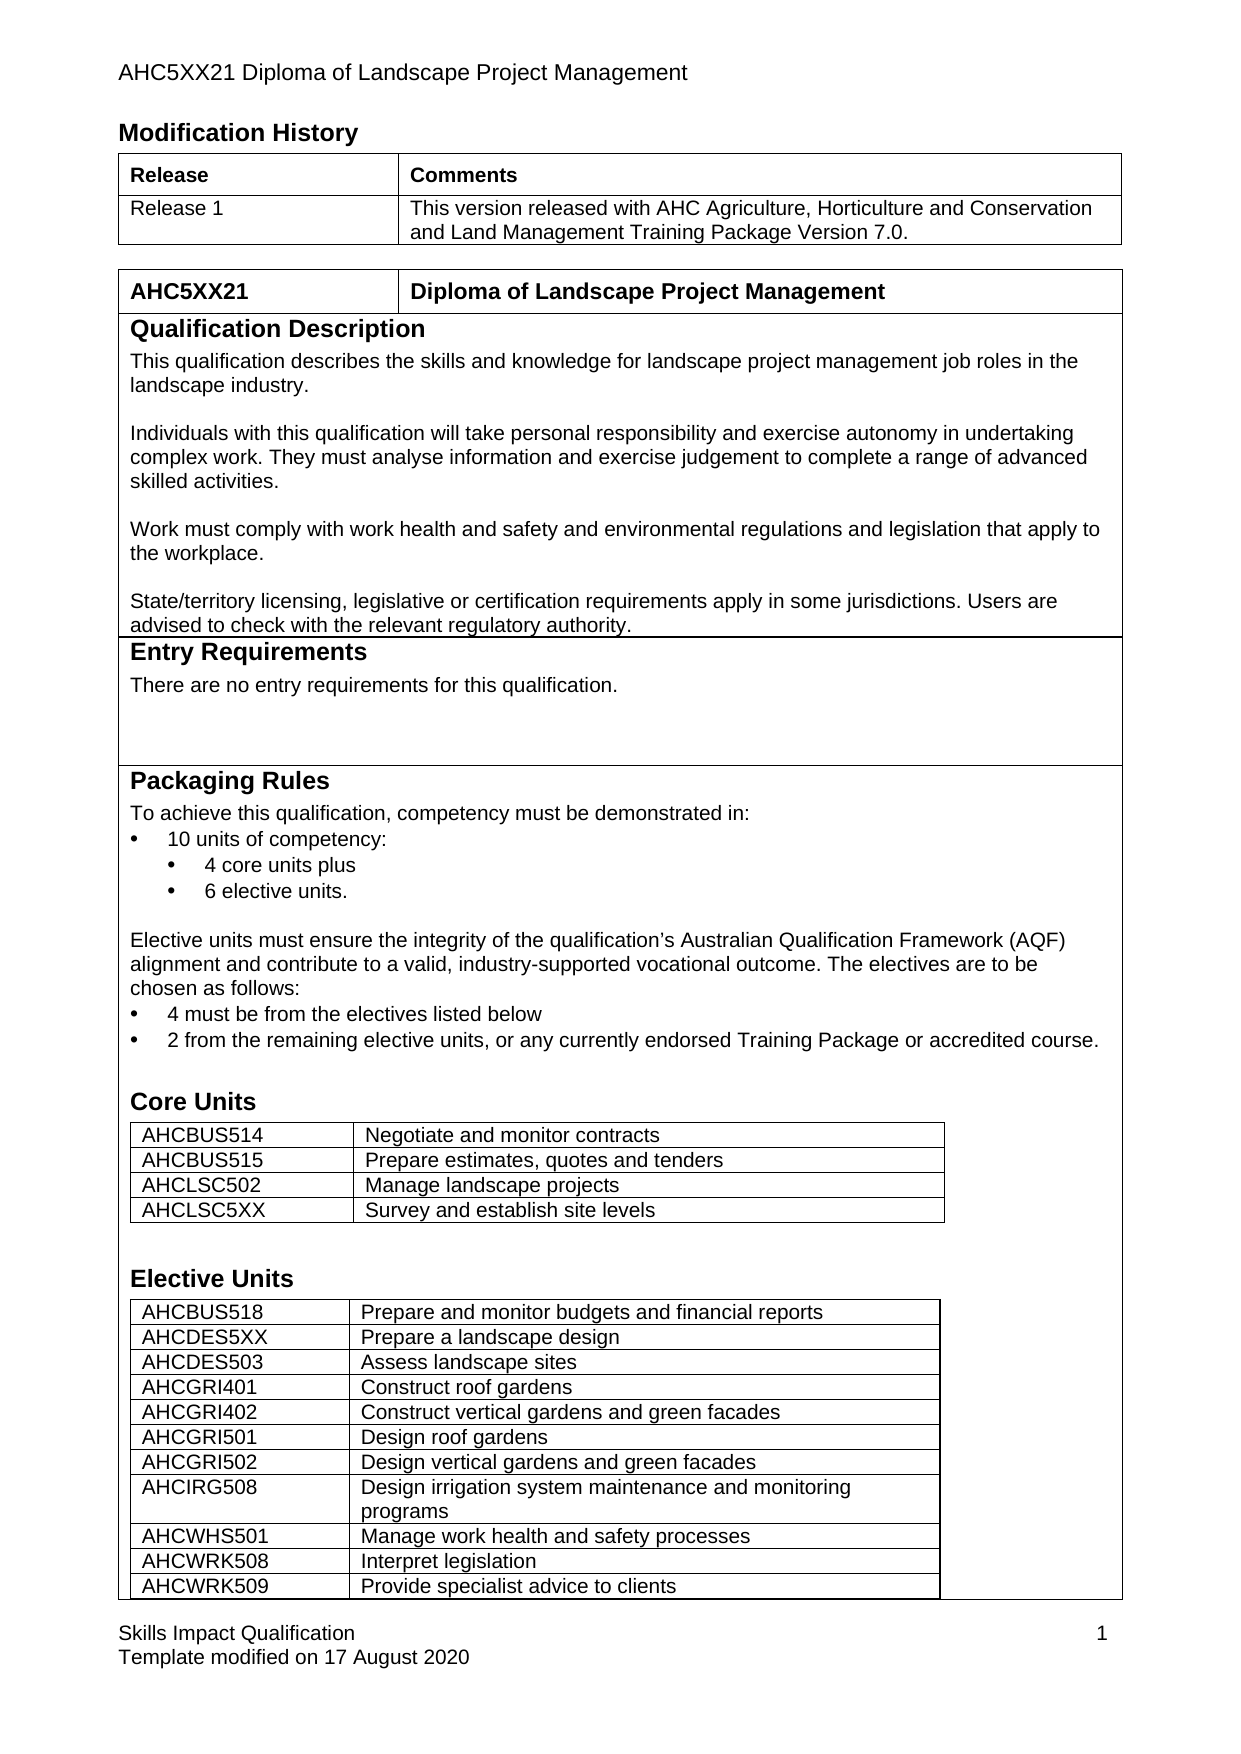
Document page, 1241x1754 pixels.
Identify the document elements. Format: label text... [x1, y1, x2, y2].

table_header Comments [399, 154, 1121, 195]
table_header Diploma of Landscape Project Management [399, 270, 1122, 313]
table_cell Release 1 [119, 196, 398, 244]
table_cell Entry Requirements There are no entry requirements for this qualification. [119, 638, 1122, 765]
subtitle Modification History [118, 118, 1122, 147]
table_cell Qualification Description This qualification describes the skills and knowledge for landscape project management job roles in the landscape industry. Individuals with this qualification will take personal responsibility and exercise autonomy in undertaking complex work. They must analyse information and exercise judgement to complete a range of advanced skilled activities. Work must comply with work health and safety and environmental regulations and legislation that apply to the workplace. State/territory licensing, legislative or certification requirements apply in some jurisdictions. Users are advised to check with the relevant regulatory authority. [119, 314, 1122, 636]
table_cell This version released with AHC Agriculture, Horticulture and Conservation and Land Management Training Package Version 7.0. [399, 196, 1121, 244]
table_header Release [119, 154, 398, 195]
table_header AHC5XX21 [119, 270, 398, 313]
